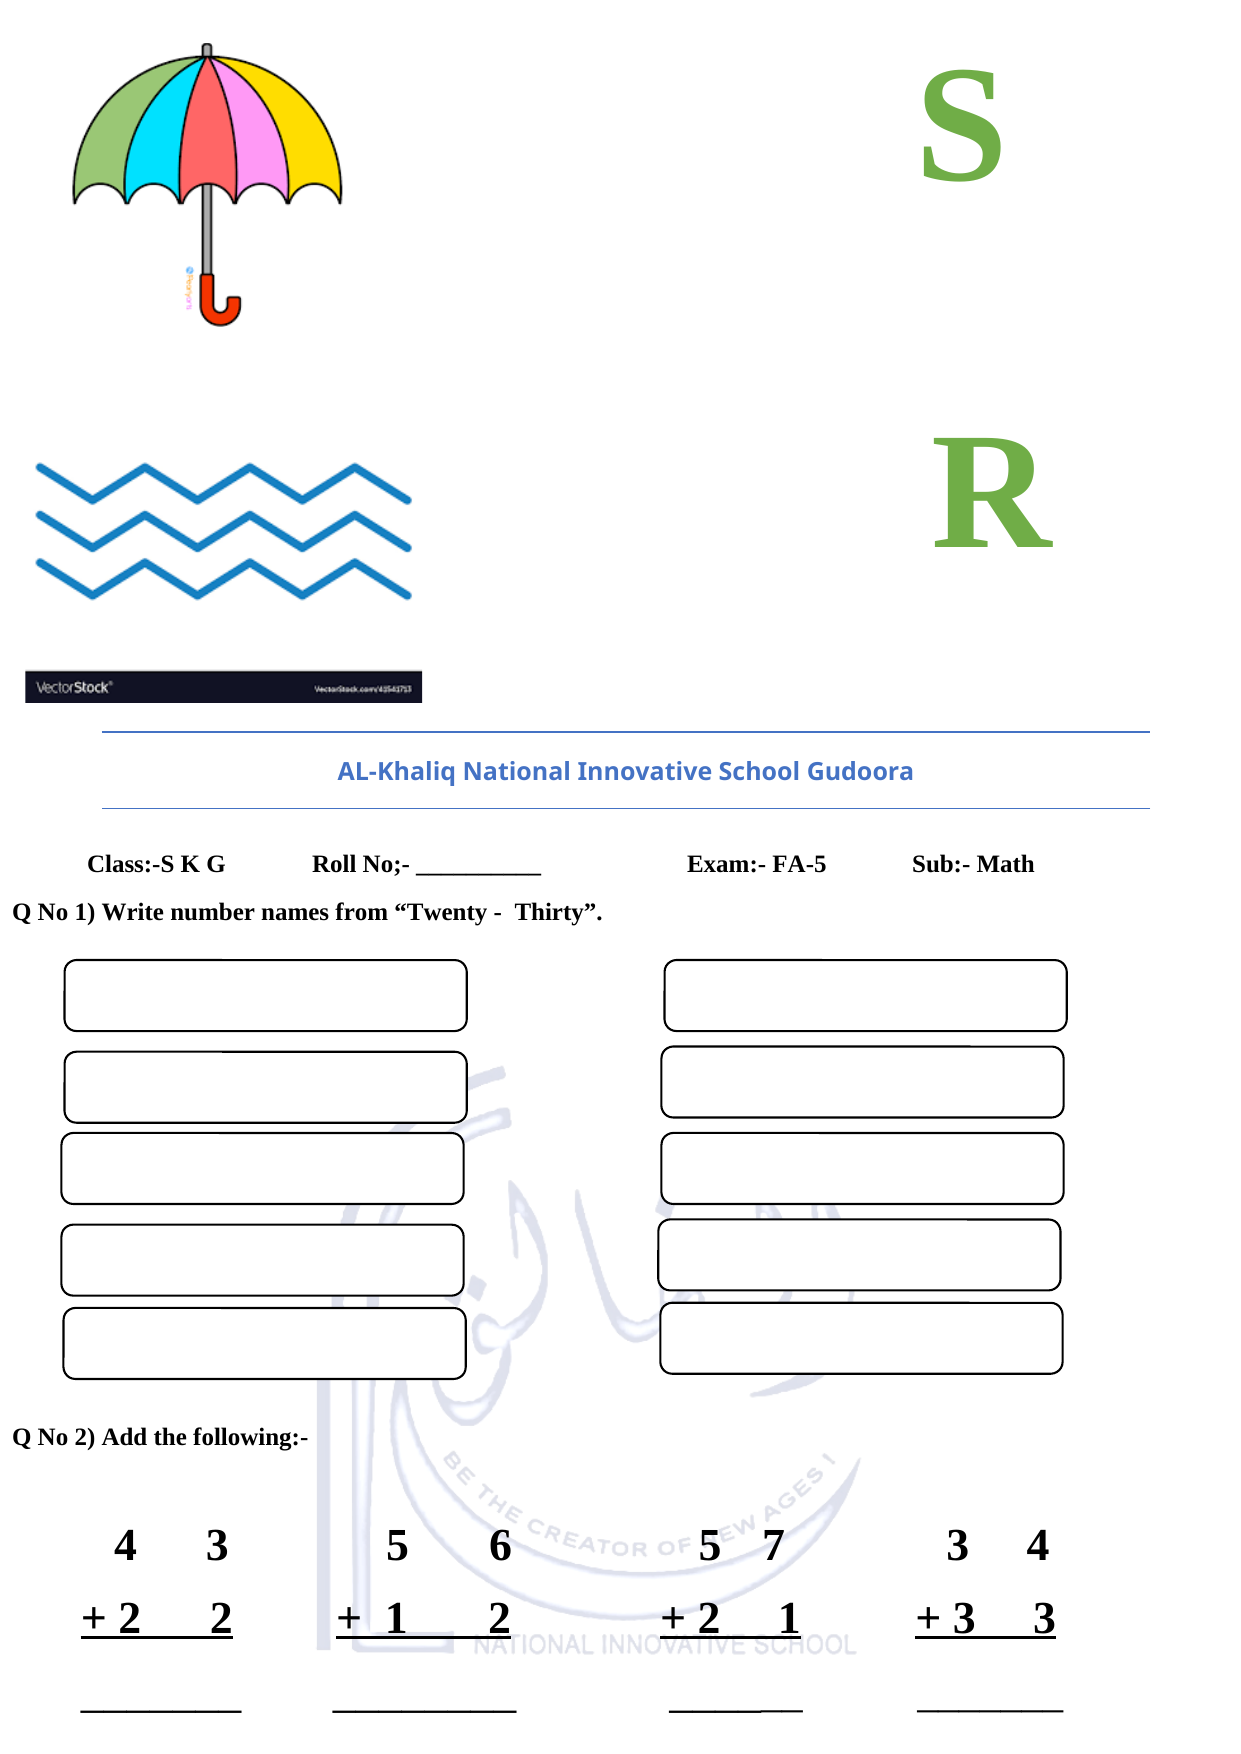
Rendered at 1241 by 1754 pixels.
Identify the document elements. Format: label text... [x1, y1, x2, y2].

text R [12, 392, 1240, 583]
text AL-Khaliq National Innovative School Gudoora [102, 733, 1150, 808]
picture [66, 43, 350, 327]
text S [12, 25, 1240, 216]
text + 2 2 + 1 2 + 2 1 + 3 3 [12, 1591, 1240, 1644]
picture [25, 393, 423, 703]
text Class:-S K G Roll No;- __________ Exam:- FA-5 Sub:- Math [12, 849, 1240, 878]
text Q No 2) Add the following:- [12, 1422, 1240, 1451]
text _______ ________ ______ _______ [12, 1664, 1240, 1717]
text 4 3 5 6 5 7 3 4 [12, 1517, 1240, 1570]
text Q No 1) Write number names from “Twenty - Thirty”. [12, 897, 1240, 926]
